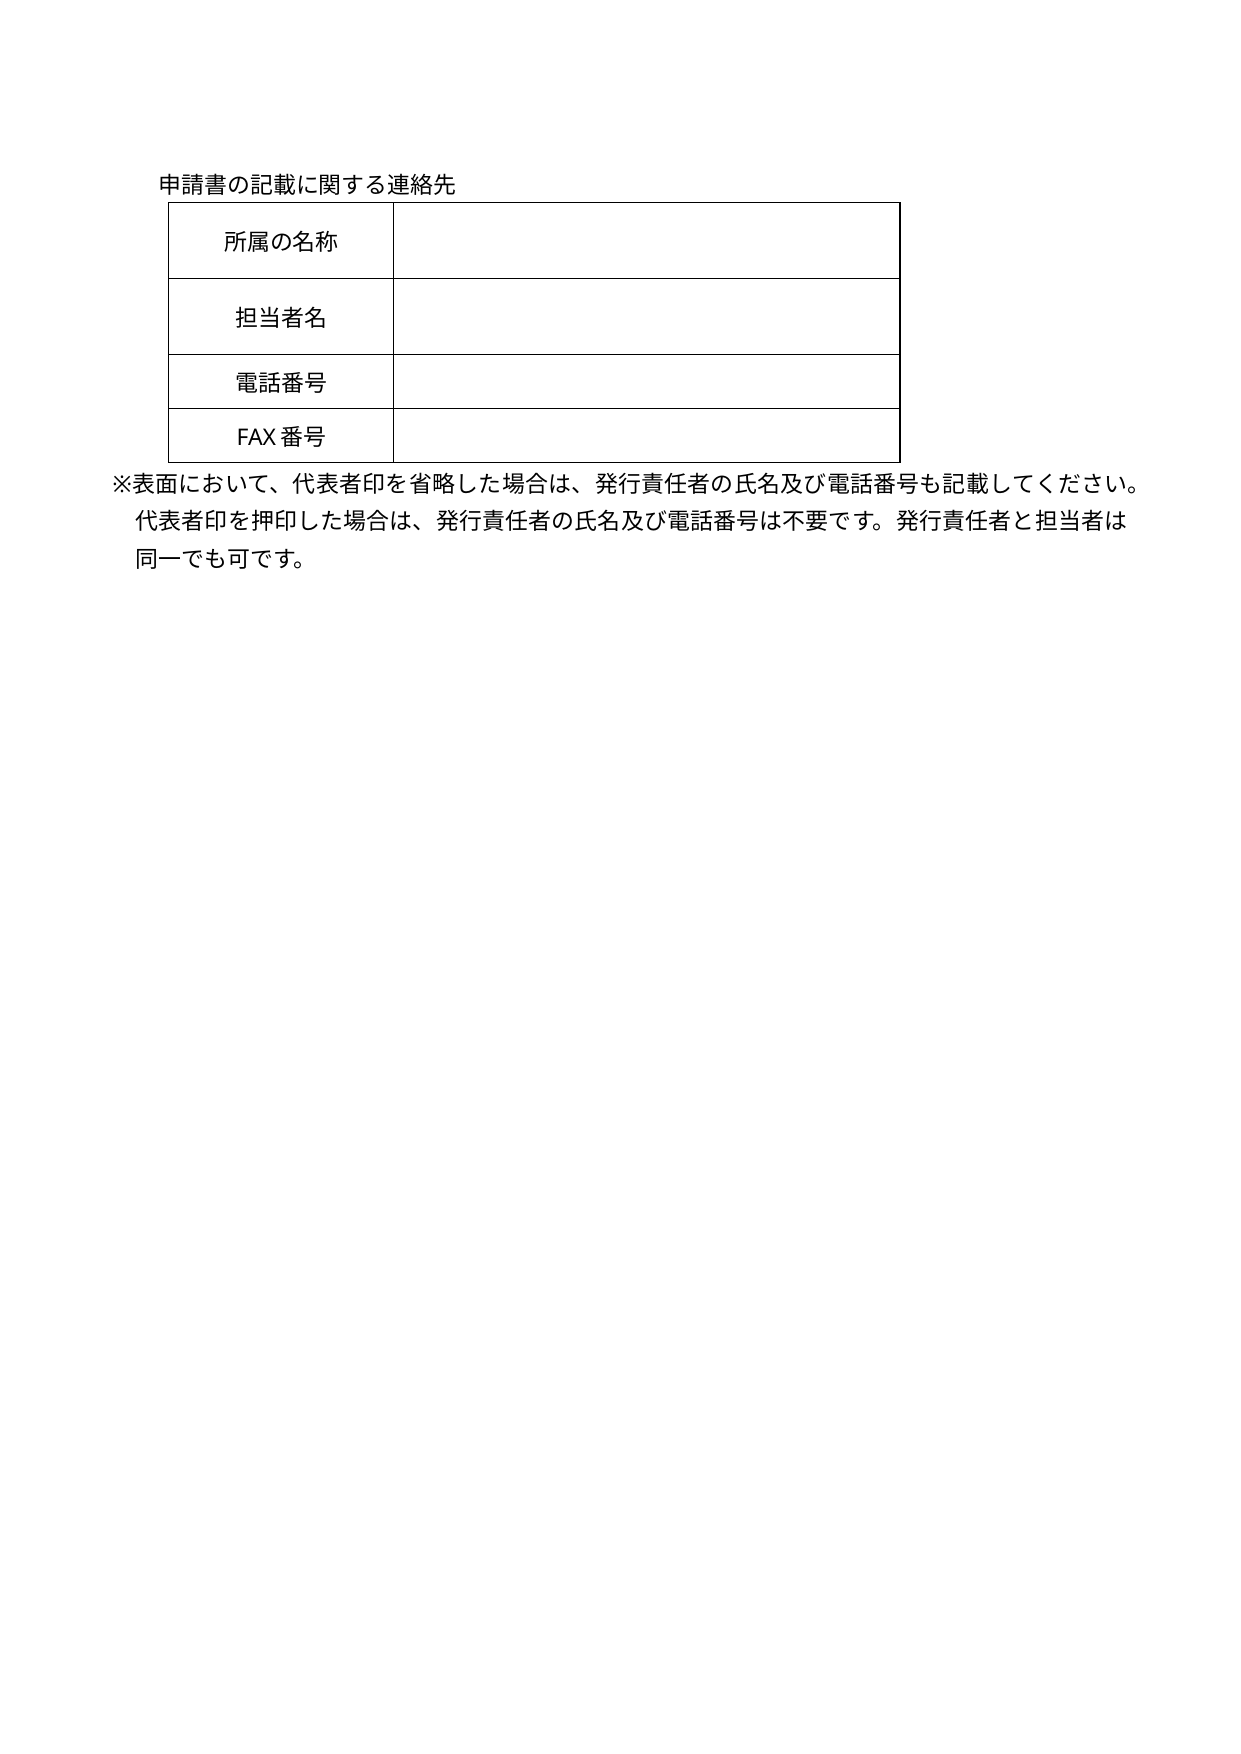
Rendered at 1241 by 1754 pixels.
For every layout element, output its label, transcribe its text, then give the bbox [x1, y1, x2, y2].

text ※表面において、代表者印を省略した場合は、発行責任者の氏名及び電話番号も記載してください。代表者印を押印した場合は、発行責任者の氏名及び電話番号は不要です。発行責任者と担当者は同一でも可です。 [112, 463, 1128, 576]
table_header 所属の名称 [169, 203, 393, 278]
table_cell [394, 355, 899, 408]
table_cell [394, 409, 899, 462]
table_header [394, 203, 899, 278]
table_cell 担当者名 [169, 279, 393, 354]
table_cell FAX番号 [169, 409, 393, 462]
text 申請書の記載に関する連絡先 [112, 164, 1128, 202]
table_cell [394, 279, 899, 354]
table_cell 電話番号 [169, 355, 393, 408]
